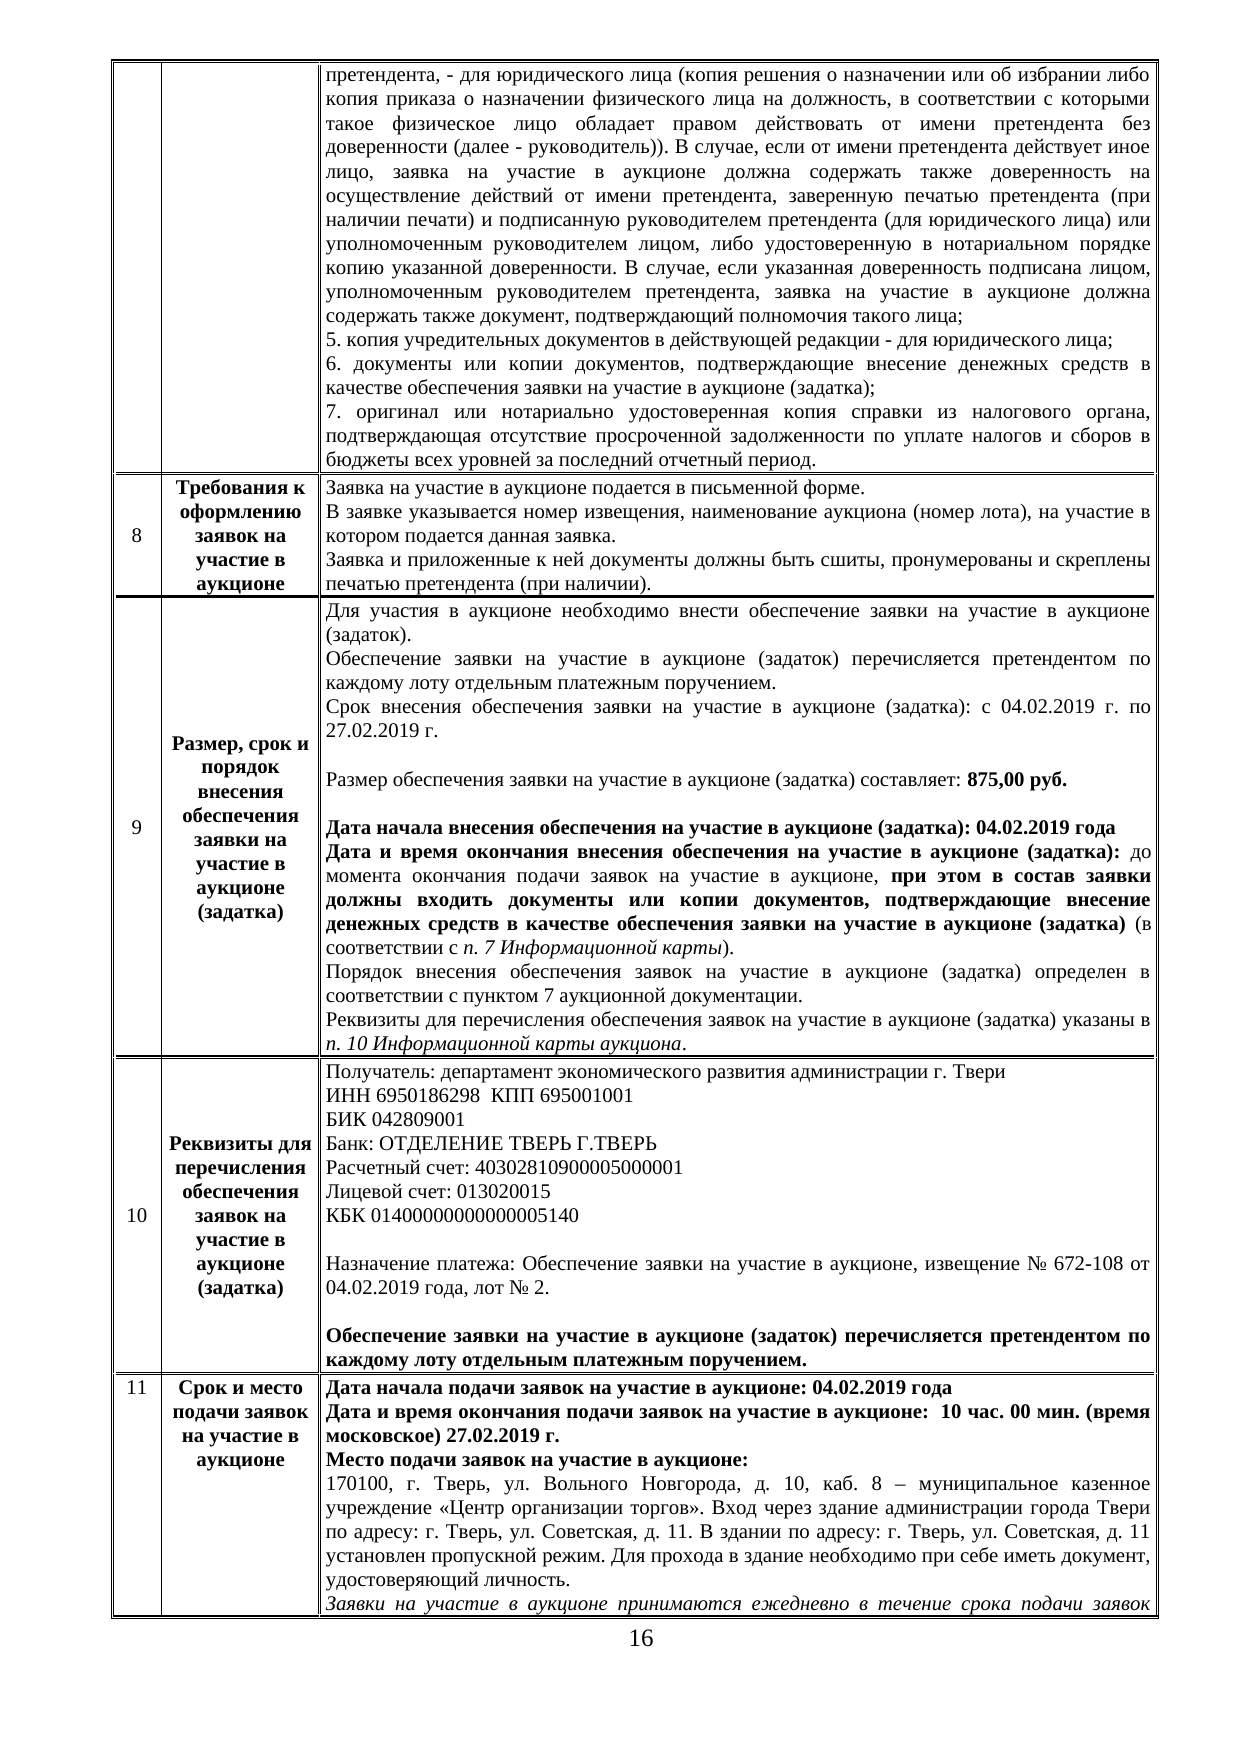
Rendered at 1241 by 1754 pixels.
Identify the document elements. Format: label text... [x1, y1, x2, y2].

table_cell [320, 63, 1156, 471]
table_cell 8 [114, 471, 161, 595]
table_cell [162, 1375, 320, 1615]
table_cell 10 [114, 1055, 161, 1371]
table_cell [162, 63, 320, 471]
table_cell Для участия в аукционе необходимо внести обеспечение заявки на участие в аукционе (задаток). Обеспечение заявки на участие в аукционе (задаток) перечисляется претендентом по каждому лоту отдельным платежным поручением. Срок внесения обеспечения заявки на участие в аукционе (задатка): с 04.02.2019 г. по 27.02.2019 г. Размер обеспечения заявки на участие в аукционе (задатка) составляет: 875,00 руб. Дата начала внесения обеспечения на участие в аукционе (задатка): 04.02.2019 года Дата и время окончания внесения обеспечения на участие в аукционе (задатка): до момента окончания подачи заявок на участие в аукционе, при этом в состав заявки должны входить документы или копии документов, подтверждающие внесение денежных средств в качестве обеспечения заявки на участие в аукционе (задатка) (в соответствии с п. 7 Информационной карты). Порядок внесения обеспечения заявок на участие в аукционе (задатка) определен в соответствии с пунктом 7 аукционной документации. Реквизиты для перечисления обеспечения заявок на участие в аукционе (задатка) указаны в п. 10 Информационной карты аукциона. [321, 595, 1156, 1055]
table_cell 7 [114, 63, 161, 471]
table_cell Требования к оформлению заявок на участие в аукционе [162, 475, 318, 595]
table_cell Заявка на участие в аукционе подается в письменной форме. В заявке указывается номер извещения, наименование аукциона (номер лота), на участие в котором подается данная заявка. Заявка и приложенные к ней документы должны быть сшиты, пронумерованы и скреплены печатью претендента (при наличии). [321, 471, 1156, 595]
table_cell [320, 1371, 1156, 1615]
table_cell 11 [114, 1371, 161, 1615]
table_cell Получатель: департамент экономического развития администрации г. Твери ИНН 6950186298 КПП 695001001 БИК 042809001 Банк: ОТДЕЛЕНИЕ ТВЕРЬ Г.ТВЕРЬ Расчетный счет: 40302810900005000001 Лицевой счет: 013020015 КБК 01400000000000005140 Назначение платежа: Обеспечение заявки на участие в аукционе, извещение № 672-108 от 04.02.2019 года, лот № 2. Обеспечение заявки на участие в аукционе (задаток) перечисляется претендентом по каждому лоту отдельным платежным поручением. [321, 1055, 1156, 1371]
table_cell 9 [114, 595, 161, 1055]
table_cell Реквизиты для перечисления обеспечения заявок на участие в аукционе (задатка) [162, 1059, 318, 1371]
table_cell Размер, срок и порядок внесения обеспечения заявки на участие в аукционе (задатка) [162, 598, 318, 1055]
